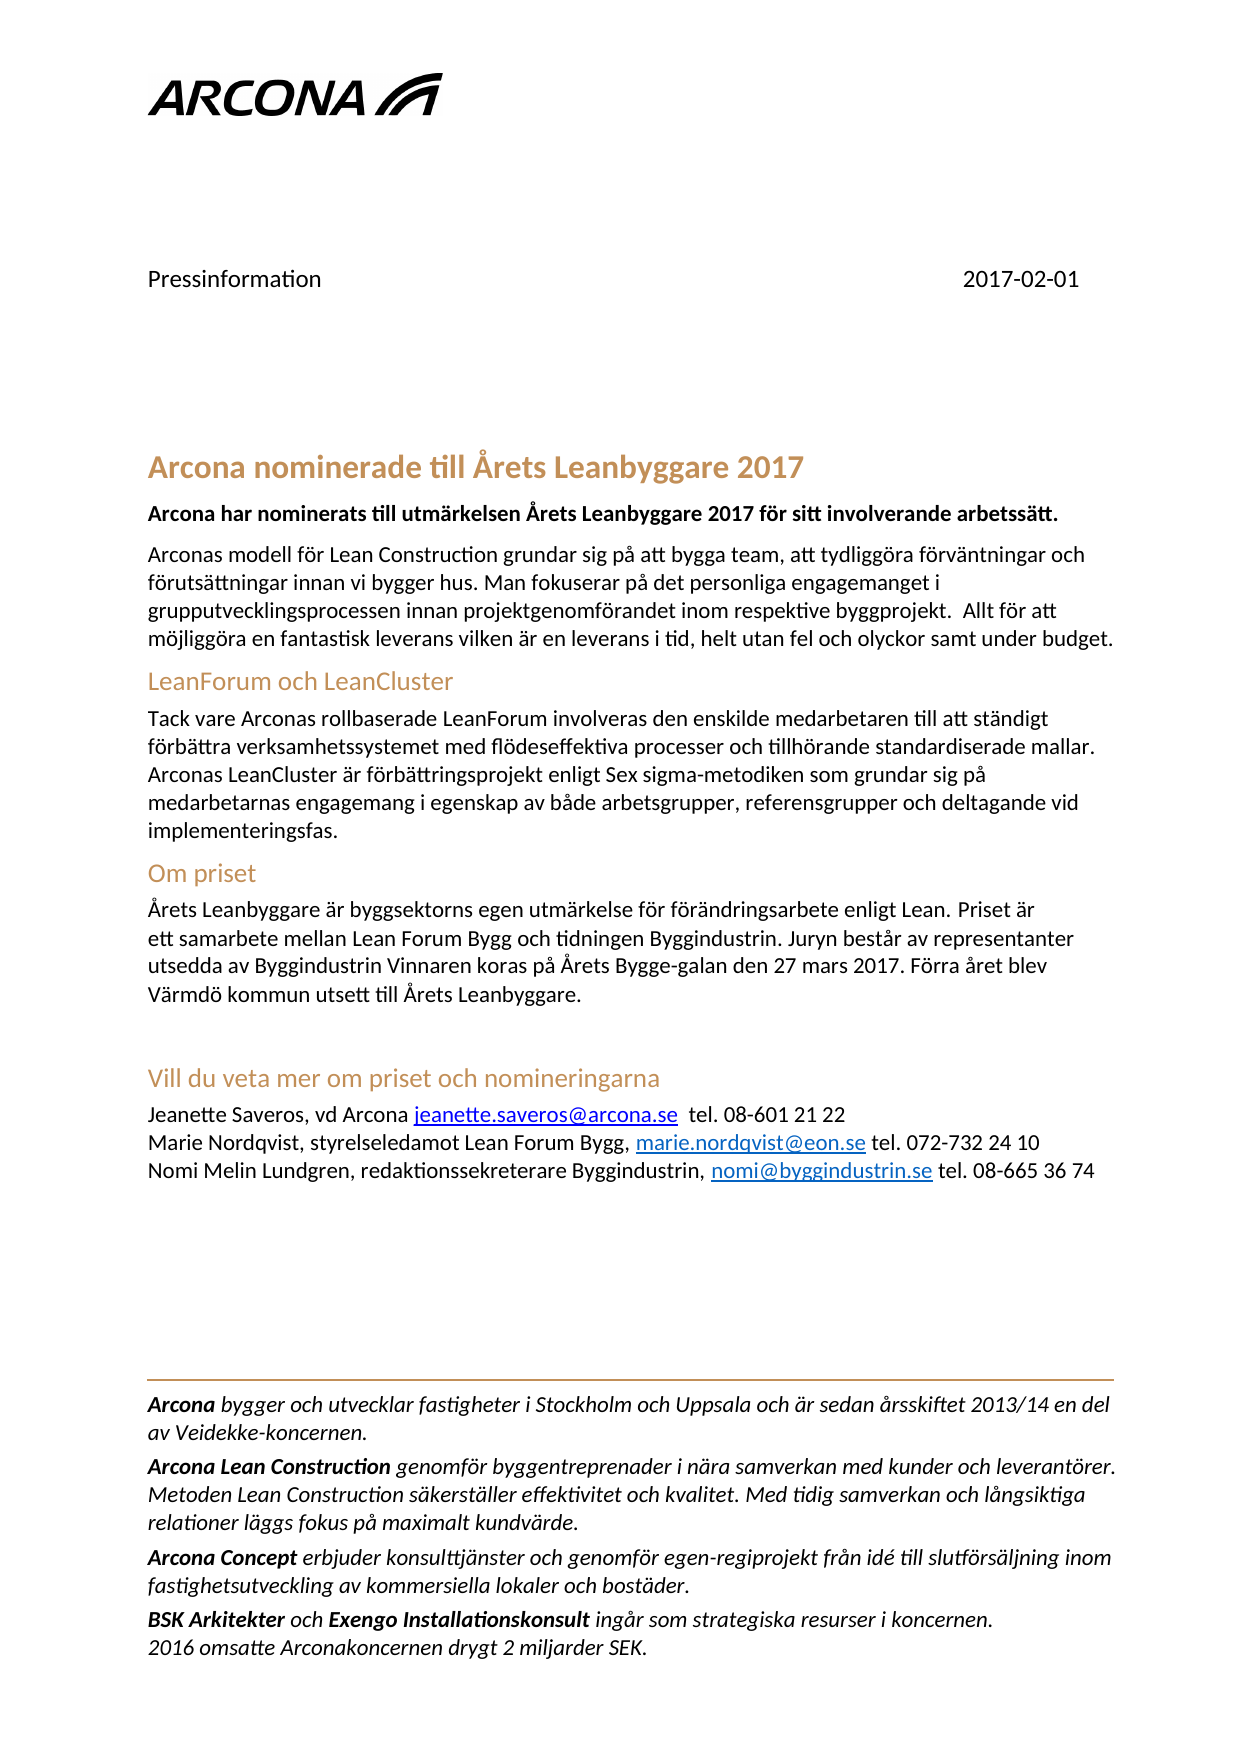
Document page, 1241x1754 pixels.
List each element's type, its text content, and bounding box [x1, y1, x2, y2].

text Arcona har nominerats till utmärkelsen Årets Leanbyggare 2017 för sitt involverande arbetssätt. [148, 499, 1122, 527]
text Arcona bygger och utvecklar fastigheter i Stockholm och Uppsala och är sedan årsskiftet 2013/14 en del av Veidekke-koncernen. [148, 1390, 1122, 1446]
picture [147, 73, 443, 116]
text Marie Nordqvist, styrelseledamot Lean Forum Bygg, marie.nordqvist@eon.se tel. 072-732 24 10 [148, 1128, 1122, 1156]
text Arcona Concept erbjuder konsulttjänster och genomför egen-regiprojekt från idé till slutförsäljning inom fastighetsutveckling av kommersiella lokaler och bostäder. [148, 1543, 1122, 1599]
text Om priset [148, 856, 1122, 889]
text Vill du veta mer om priset och nomineringarna [148, 1061, 1122, 1094]
text Arcona Lean Construction genomför byggentreprenader i nära samverkan med kunder och leverantörer. Metoden Lean Construction säkerställer effektivitet och kvalitet. Med tidig samverkan och långsiktiga relationer läggs fokus på maximalt kundvärde. [148, 1452, 1122, 1536]
text Pressinformation 2017-02-01 [148, 263, 1122, 294]
text Arconas modell för Lean Construction grundar sig på att bygga team, att tydliggöra förväntningar och förutsättningar innan vi bygger hus. Man fokuserar på det personliga engagemanget i grupputvecklingsprocessen innan projektgenomförandet inom respektive byggprojekt. Allt för att möjliggöra en fantastisk leverans vilken är en leverans i tid, helt utan fel och olyckor samt under budget. [148, 540, 1122, 652]
text Nomi Melin Lundgren, redaktionssekreterare Byggindustrin, nomi@byggindustrin.se tel. 08-665 36 74 [148, 1156, 1122, 1184]
text Arcona nominerade till Årets Leanbyggare 2017 [148, 446, 1122, 487]
text LeanForum och LeanCluster [148, 664, 1122, 697]
text Tack vare Arconas rollbaserade LeanForum involveras den enskilde medarbetaren till att ständigt förbättra verksamhetssystemet med flödeseffektiva processer och tillhörande standardiserade mallar. Arconas LeanCluster är förbättringsprojekt enligt Sex sigma-metodiken som grundar sig på medarbetarnas engagemang i egenskap av både arbetsgrupper, referensgrupper och deltagande vid implementeringsfas. [148, 704, 1122, 844]
text Jeanette Saveros, vd Arcona jeanette.saveros@arcona.se tel. 08-601 21 22 [148, 1100, 1122, 1128]
text BSK Arkitekter och Exengo Installationskonsult ingår som strategiska resurser i koncernen. 2016 omsatte Arconakoncernen drygt 2 miljarder SEK. [148, 1605, 1122, 1661]
text Årets Leanbyggare är byggsektorns egen utmärkelse för förändringsarbete enligt Lean. Priset är ett samarbete mellan Lean Forum Bygg och tidningen Byggindustrin. Juryn består av representanter utsedda av Byggindustrin Vinnaren koras på Årets Bygge-galan den 27 mars 2017. Förra året blev Värmdö kommun utsett till Årets Leanbyggare. [148, 896, 1122, 1008]
